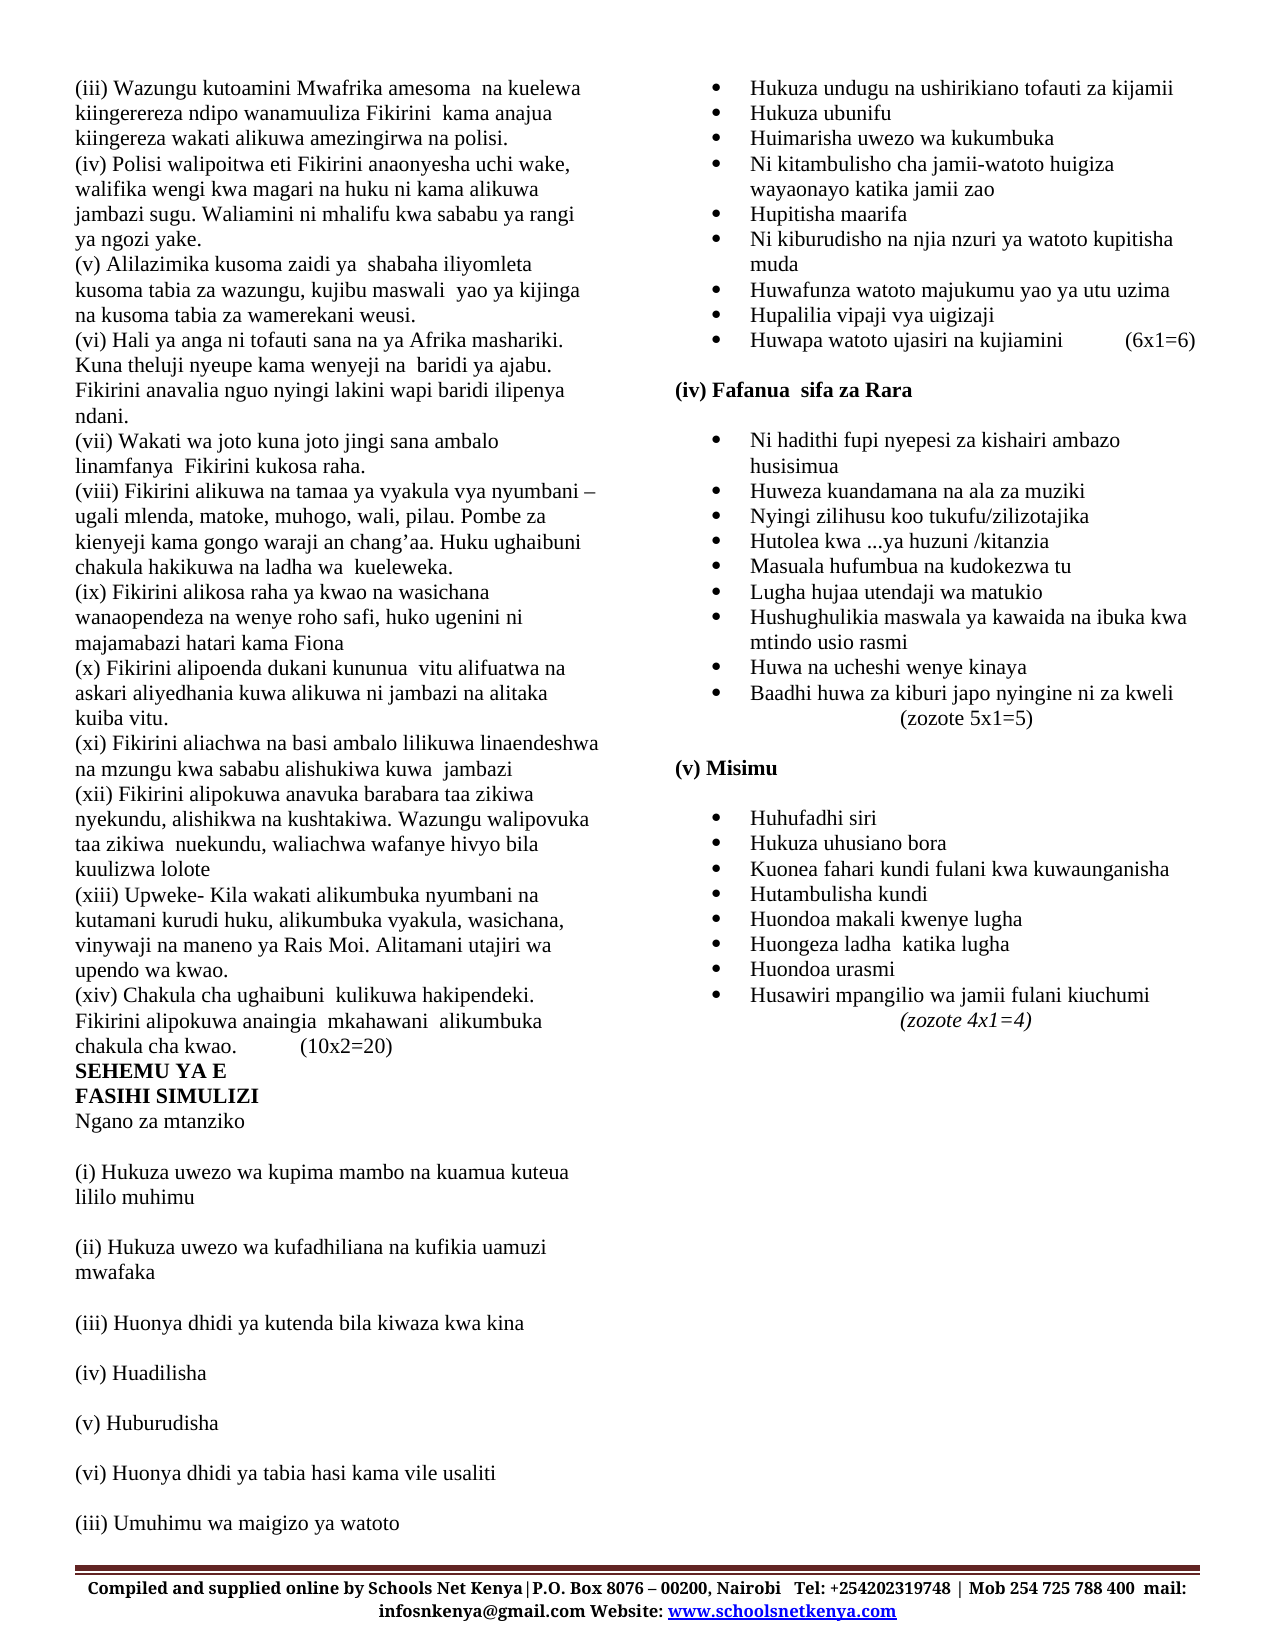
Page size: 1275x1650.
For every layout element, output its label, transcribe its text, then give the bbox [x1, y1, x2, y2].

list Huwa na ucheshi wenye kinaya [712, 654, 1200, 679]
list Huwapa watoto ujasiri na kujiamini (6x1=6) [712, 327, 1200, 352]
list Hukuza uhusiano bora [712, 830, 1200, 856]
text (iii) Wazungu kutoamini Mwafrika amesoma na kuelewa kiingerereza ndipo wanamuuliza Fikirini kama anajua kiingereza wakati alikuwa amezingirwa na polisi. [75, 75, 600, 151]
text (iv) Polisi walipoitwa eti Fikirini anaonyesha uchi wake, walifika wengi kwa magari na huku ni kama alikuwa jambazi sugu. Waliamini ni mhalifu kwa sababu ya rangi ya ngozi yake. [75, 151, 600, 251]
list Husawiri mpangilio wa jamii fulani kiuchumi (zozote 4x1=4) [712, 982, 1200, 1032]
list Hutolea kwa ...ya huzuni /kitanzia [712, 528, 1200, 553]
list Hukuza ubunifu [712, 100, 1200, 125]
list Lugha hujaa utendaji wa matukio [712, 579, 1200, 604]
text (iv) Fafanua sifa za Rara [675, 377, 1200, 402]
list Hutambulisha kundi [712, 881, 1200, 906]
list Huondoa makali kwenye lugha [712, 906, 1200, 931]
list Kuonea fahari kundi fulani kwa kuwaunganisha [712, 856, 1200, 881]
list Huongeza ladha katika lugha [712, 931, 1200, 956]
text (i) Hukuza uwezo wa kupima mambo na kuamua kuteua lililo muhimu [75, 1159, 600, 1209]
text (vii) Wakati wa joto kuna joto jingi sana ambalo linamfanya Fikirini kukosa raha. [75, 428, 600, 478]
list Masuala hufumbua na kudokezwa tu [712, 553, 1200, 579]
list Baadhi huwa za kiburi japo nyingine ni za kweli (zozote 5x1=5) [712, 679, 1200, 730]
list Huwafunza watoto majukumu yao ya utu uzima [712, 277, 1200, 302]
text SEHEMU YA E [75, 1058, 600, 1083]
text (xii) Fikirini alipokuwa anavuka barabara taa zikiwa nyekundu, alishikwa na kushtakiwa. Wazungu walipovuka taa zikiwa nuekundu, waliachwa wafanye hivyo bila kuulizwa lolote [75, 781, 600, 882]
list Ni kiburudisho na njia nzuri ya watoto kupitisha muda [712, 226, 1200, 277]
list Hupitisha maarifa [712, 201, 1200, 226]
text Ngano za mtanziko [75, 1108, 600, 1134]
text (iii) Umuhimu wa maigizo ya watoto [75, 1510, 600, 1536]
text (xi) Fikirini aliachwa na basi ambalo lilikuwa linaendeshwa na mzungu kwa sababu alishukiwa kuwa jambazi [75, 730, 600, 781]
text (xiii) Upweke- Kila wakati alikumbuka nyumbani na kutamani kurudi huku, alikumbuka vyakula, wasichana, vinywaji na maneno ya Rais Moi. Alitamani utajiri wa upendo wa kwao. [75, 882, 600, 982]
text (vi) Huonya dhidi ya tabia hasi kama vile usaliti [75, 1460, 600, 1485]
text (xiv) Chakula cha ughaibuni kulikuwa hakipendeki. Fikirini alipokuwa anaingia mkahawani alikumbuka chakula cha kwao. (10x2=20) [75, 982, 600, 1058]
text (v) Alilazimika kusoma zaidi ya shabaha iliyomleta kusoma tabia za wazungu, kujibu maswali yao ya kijinga na kusoma tabia za wamerekani weusi. [75, 251, 600, 327]
text (ii) Hukuza uwezo wa kufadhiliana na kufikia uamuzi mwafaka [75, 1234, 600, 1284]
text (v) Misimu [675, 755, 1200, 780]
list Hukuza undugu na ushirikiano tofauti za kijamii [712, 75, 1200, 100]
text (vi) Hali ya anga ni tofauti sana na ya Afrika mashariki. Kuna theluji nyeupe kama wenyeji na baridi ya ajabu. Fikirini anavalia nguo nyingi lakini wapi baridi ilipenya ndani. [75, 327, 600, 428]
text (ix) Fikirini alikosa raha ya kwao na wasichana wanaopendeza na wenye roho safi, huko ugenini ni majamabazi hatari kama Fiona [75, 579, 600, 655]
list Ni hadithi fupi nyepesi za kishairi ambazo husisimua [712, 427, 1200, 478]
text (iv) Huadilisha [75, 1360, 600, 1385]
text (x) Fikirini alipoenda dukani kununua vitu alifuatwa na askari aliyedhania kuwa alikuwa ni jambazi na alitaka kuiba vitu. [75, 655, 600, 730]
text (viii) Fikirini alikuwa na tamaa ya vyakula vya nyumbani –ugali mlenda, matoke, muhogo, wali, pilau. Pombe za kienyeji kama gongo waraji an chang’aa. Huku ughaibuni chakula hakikuwa na ladha wa kueleweka. [75, 478, 600, 579]
list Huimarisha uwezo wa kukumbuka [712, 125, 1200, 151]
list Huondoa urasmi [712, 956, 1200, 982]
text FASIHI SIMULIZI [75, 1083, 600, 1108]
list Hushughulikia maswala ya kawaida na ibuka kwa mtindo usio rasmi [712, 604, 1200, 654]
list Nyingi zilihusu koo tukufu/zilizotajika [712, 503, 1200, 528]
text (v) Huburudisha [75, 1410, 600, 1435]
list Huhufadhi siri [712, 805, 1200, 830]
list Hupalilia vipaji vya uigizaji [712, 302, 1200, 327]
text (iii) Huonya dhidi ya kutenda bila kiwaza kwa kina [75, 1309, 600, 1335]
list Huweza kuandamana na ala za muziki [712, 478, 1200, 503]
list Ni kitambulisho cha jamii-watoto huigiza wayaonayo katika jamii zao [712, 151, 1200, 201]
